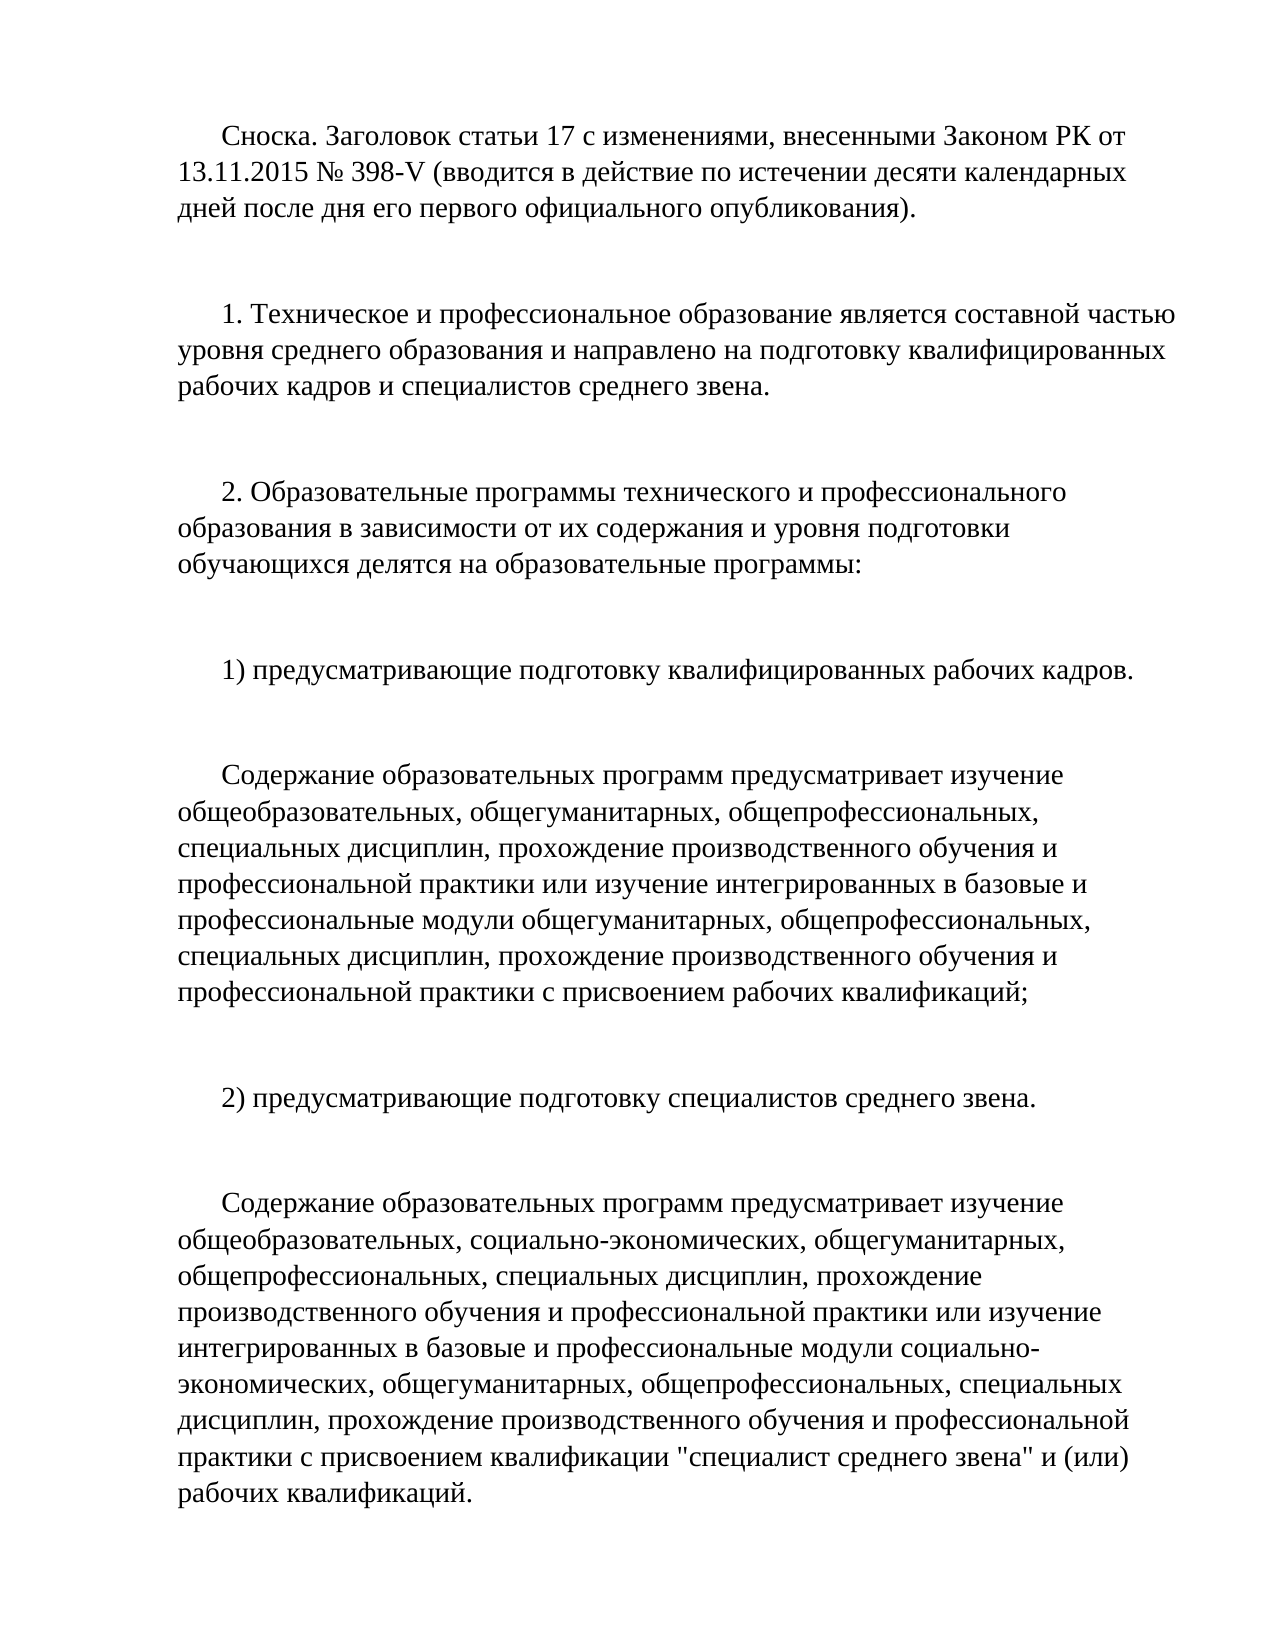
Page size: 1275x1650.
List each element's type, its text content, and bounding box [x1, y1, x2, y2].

text 2. Образовательные программы технического и профессионального образования в зависимости от их содержания и уровня подготовки обучающихся делятся на образовательные программы: [177, 474, 1186, 580]
text 1. Техническое и профессиональное образование является составной частью уровня среднего образования и направлено на подготовку квалифицированных рабочих кадров и специалистов среднего звена. [177, 296, 1186, 402]
text 2) предусматривающие подготовку специалистов среднего звена. [177, 1080, 1186, 1113]
text 1) предусматривающие подготовку квалифицированных рабочих кадров. [177, 652, 1186, 685]
text Содержание образовательных программ предусматривает изучение общеобразовательных, социально-экономических, общегуманитарных, общепрофессиональных, специальных дисциплин, прохождение производственного обучения и профессиональной практики или изучение интегрированных в базовые и профессиональные модули социально-экономических, общегуманитарных, общепрофессиональных, специальных дисциплин, прохождение производственного обучения и профессиональной практики с присвоением квалификации "специалист среднего звена" и (или) рабочих квалификаций. [177, 1186, 1186, 1508]
text Сноска. Заголовок статьи 17 с изменениями, внесенными Законом РК от 13.11.2015 № 398-V (вводится в действие по истечении десяти календарных дней после дня его первого официального опубликования). [177, 118, 1186, 224]
text Содержание образовательных программ предусматривает изучение общеобразовательных, общегуманитарных, общепрофессиональных, специальных дисциплин, прохождение производственного обучения и профессиональной практики или изучение интегрированных в базовые и профессиональные модули общегуманитарных, общепрофессиональных, специальных дисциплин, прохождение производственного обучения и профессиональной практики с присвоением рабочих квалификаций; [177, 757, 1186, 1008]
